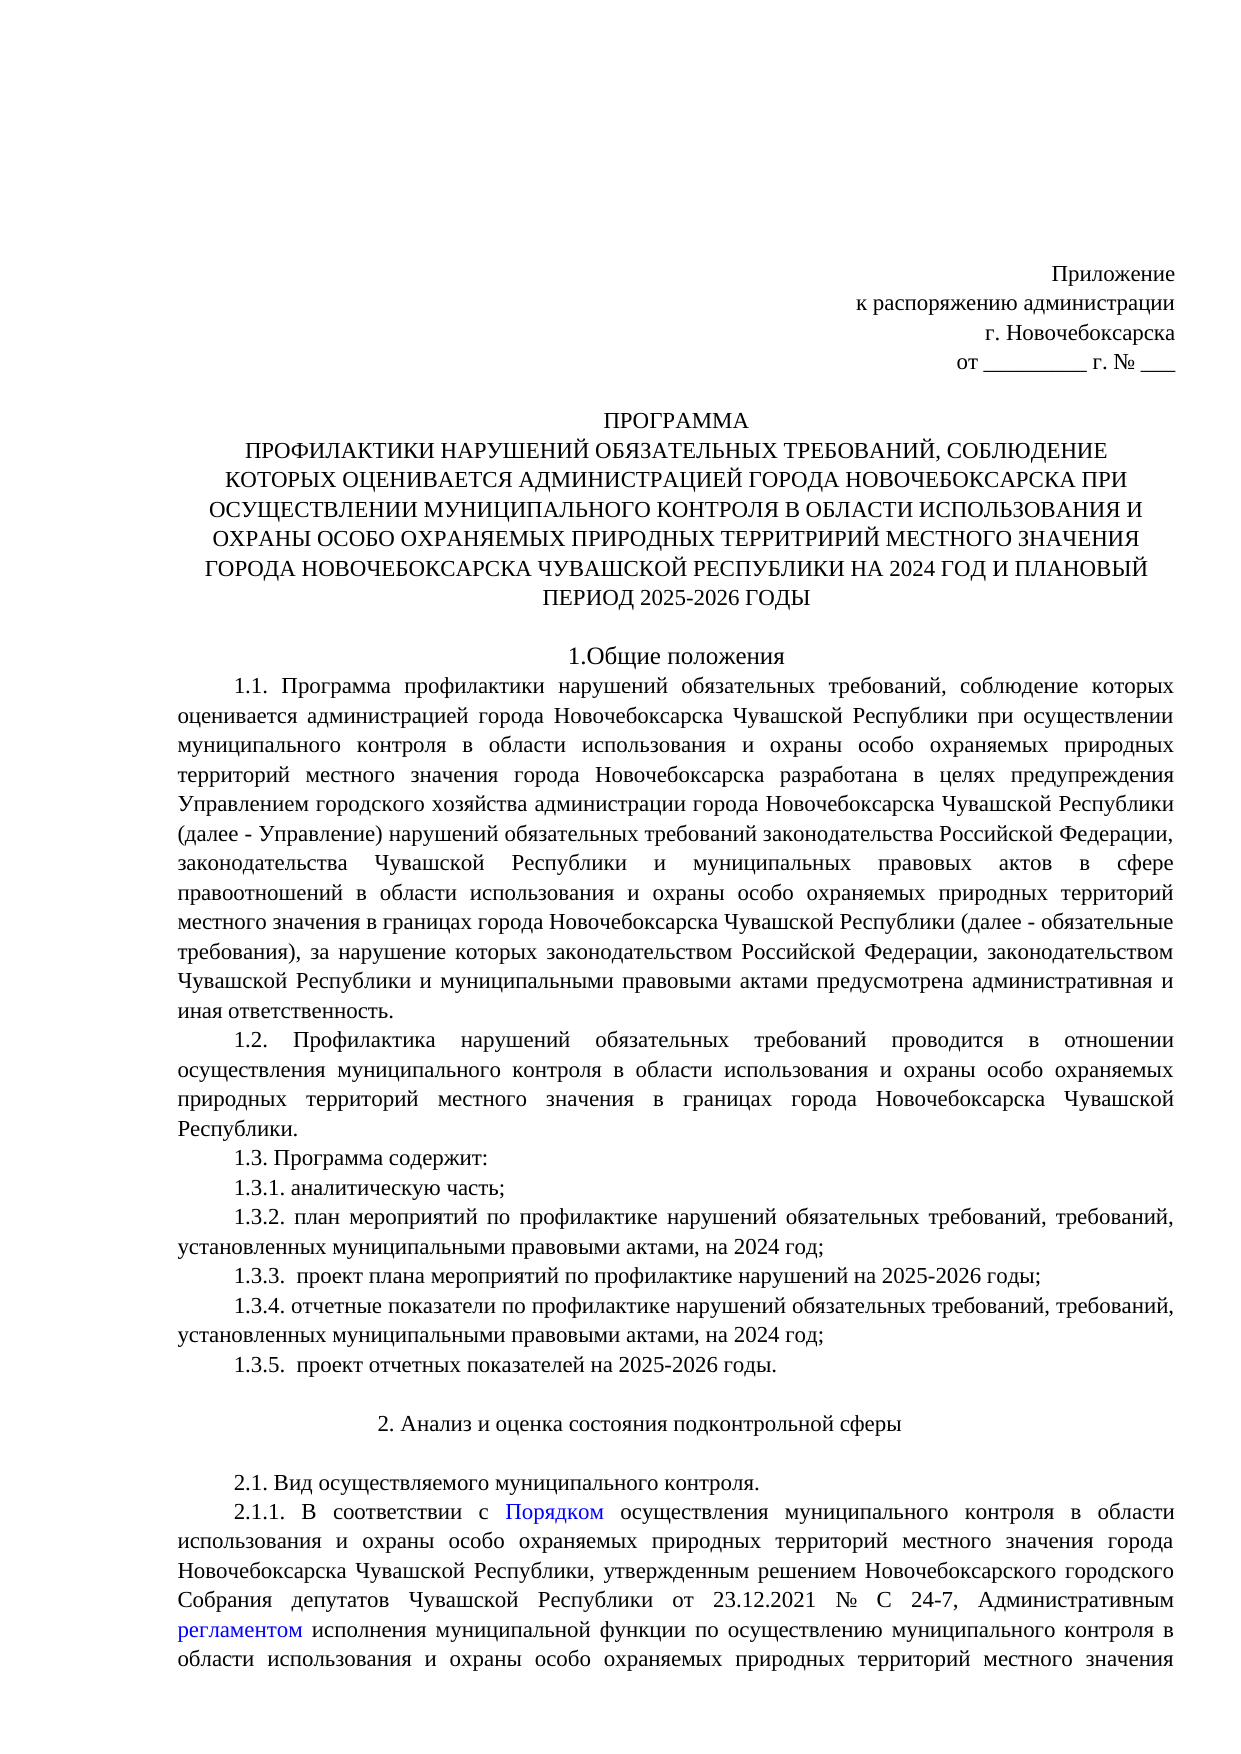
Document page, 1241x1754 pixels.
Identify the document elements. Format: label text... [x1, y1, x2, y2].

text 1.3.3. проект плана мероприятий по профилактике нарушений на 2025-2026 годы; [177, 1260, 1175, 1289]
text 1.3.1. аналитическую часть; [177, 1172, 1175, 1201]
text ПРОФИЛАКТИКИ НАРУШЕНИЙ ОБЯЗАТЕЛЬНЫХ ТРЕБОВАНИЙ, СОБЛЮДЕНИЕ [177, 434, 1175, 464]
text 1.Общие положения [177, 641, 1175, 670]
text г. Новочебоксарска [177, 317, 1175, 346]
text от _________ г. № ___ [177, 346, 1175, 376]
text КОТОРЫХ ОЦЕНИВАЕТСЯ АДМИНИСТРАЦИЕЙ ГОРОДА НОВОЧЕБОКСАРСКА ПРИ ОСУЩЕСТВЛЕНИИ МУНИЦИПАЛЬНОГО КОНТРОЛЯ В ОБЛАСТИ ИСПОЛЬЗОВАНИЯ И ОХРАНЫ ОСОБО ОХРАНЯЕМЫХ ПРИРОДНЫХ ТЕРРИТРИРИЙ МЕСТНОГО ЗНАЧЕНИЯ ГОРОДА НОВОЧЕБОКСАРСКА ЧУВАШСКОЙ РЕСПУБЛИКИ НА 2024 ГОД И ПЛАНОВЫЙ ПЕРИОД 2025-2026 ГОДЫ [177, 464, 1175, 611]
text 1.1. Программа профилактики нарушений обязательных требований, соблюдение которых оценивается администрацией города Новочебоксарска Чувашской Республики при осуществлении муниципального контроля в области использования и охраны особо охраняемых природных территорий местного значения города Новочебоксарска разработана в целях предупреждения Управлением городского хозяйства администрации города Новочебоксарска Чувашской Республики (далее - Управление) нарушений обязательных требований законодательства Российской Федерации, законодательства Чувашской Республики и муниципальных правовых актов в сфере правоотношений в области использования и охраны особо охраняемых природных территорий местного значения в границах города Новочебоксарска Чувашской Республики (далее - обязательные требования), за нарушение которых законодательством Российской Федерации, законодательством Чувашской Республики и муниципальными правовыми актами предусмотрена административная и иная ответственность. [177, 670, 1175, 1024]
text 1.3.2. план мероприятий по профилактике нарушений обязательных требований, требований, установленных муниципальными правовыми актами, на 2024 год; [177, 1201, 1175, 1260]
text 1.3. Программа содержит: [177, 1142, 1175, 1172]
text 1.3.4. отчетные показатели по профилактике нарушений обязательных требований, требований, установленных муниципальными правовыми актами, на 2024 год; [177, 1289, 1175, 1348]
text 2. Анализ и оценка состояния подконтрольной сферы [177, 1407, 1175, 1437]
text 2.1. Вид осуществляемого муниципального контроля. [177, 1466, 1175, 1496]
text Приложение [177, 258, 1175, 287]
text к распоряжению администрации [177, 287, 1175, 317]
text 1.3.5. проект отчетных показателей на 2025-2026 годы. [177, 1348, 1175, 1378]
text 1.2. Профилактика нарушений обязательных требований проводится в отношении осуществления муниципального контроля в области использования и охраны особо охраняемых природных территорий местного значения в границах города Новочебоксарска Чувашской Республики. [177, 1024, 1175, 1142]
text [177, 1496, 1175, 1673]
text ПРОГРАММА [177, 405, 1175, 434]
